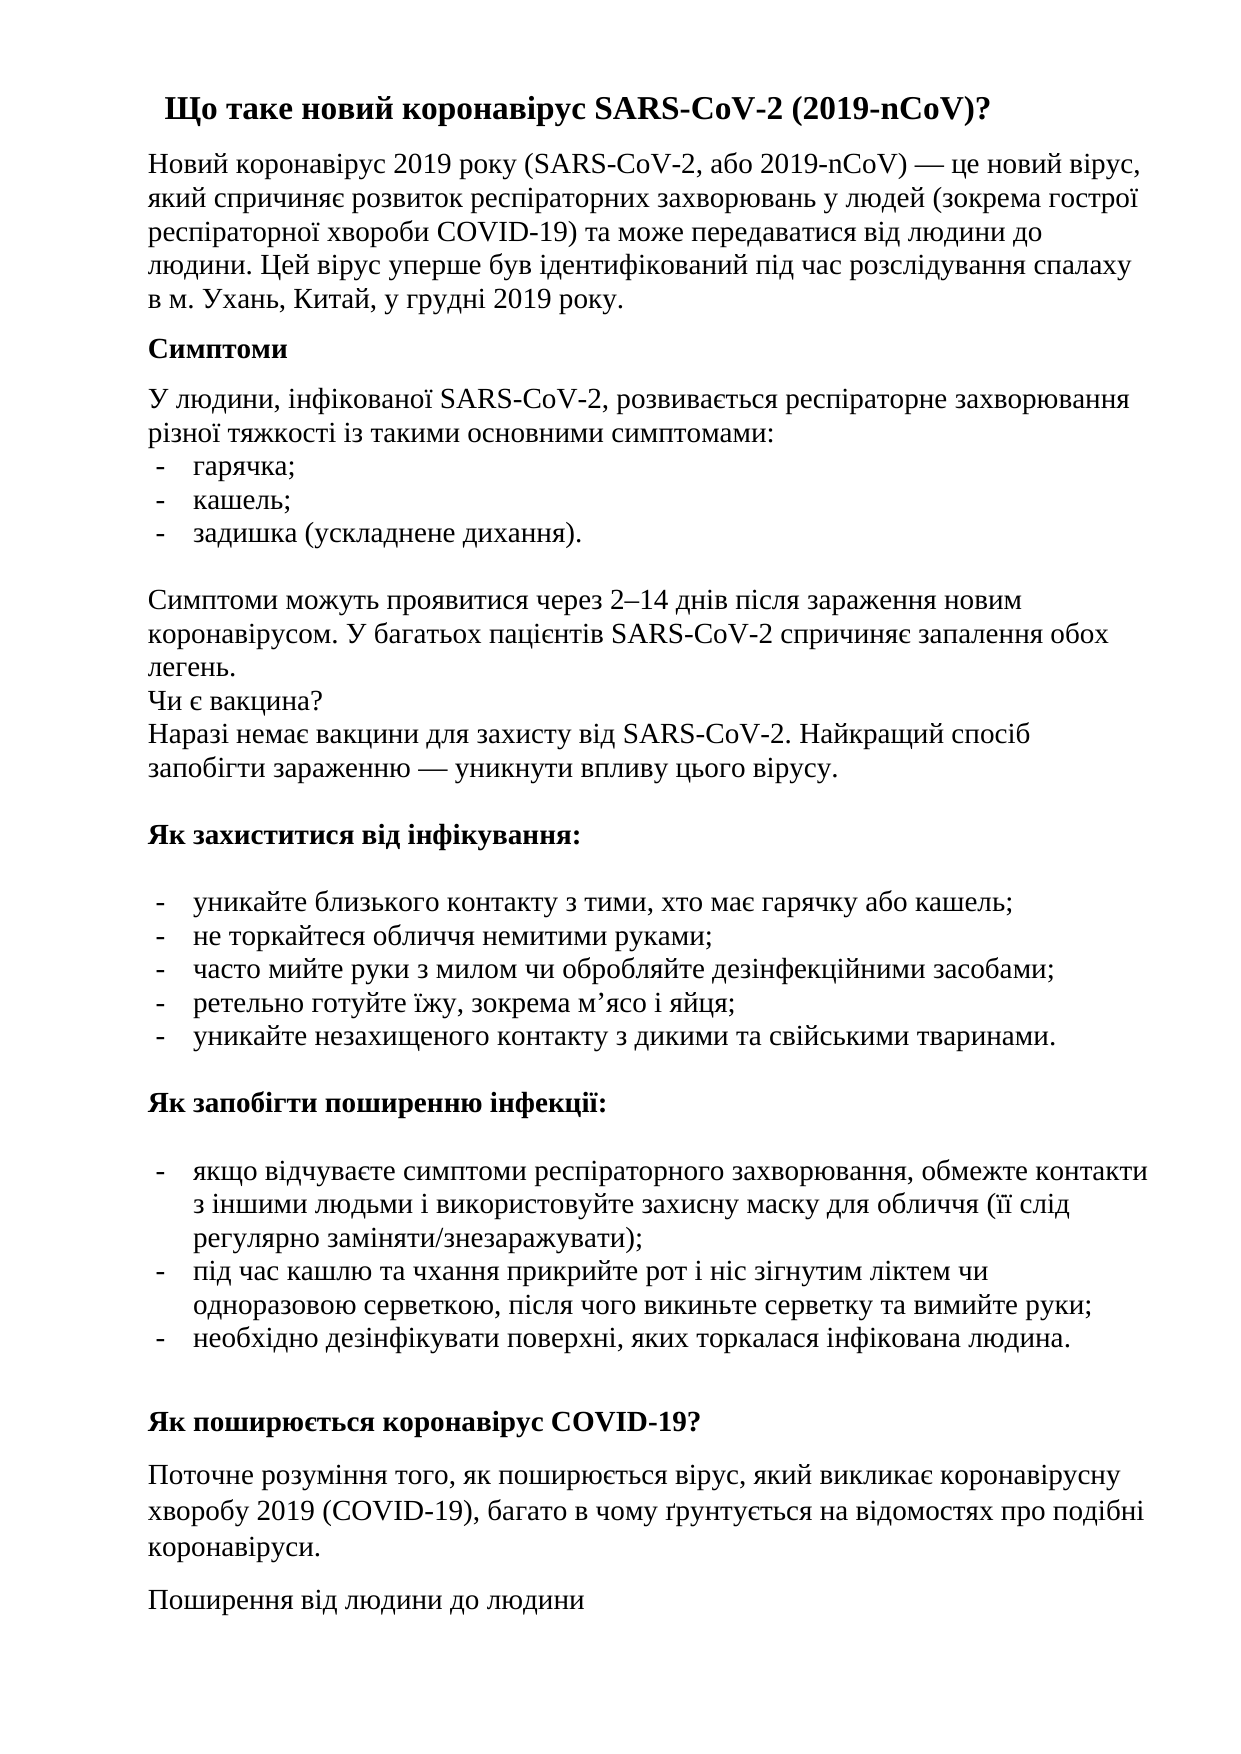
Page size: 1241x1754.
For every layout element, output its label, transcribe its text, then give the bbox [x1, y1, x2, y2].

list не торкайтеся обличчя немитими руками; [155, 918, 1152, 951]
list необхідно дезінфікувати поверхні, яких торкалася інфікована людина. [155, 1320, 1152, 1354]
text Поточне розуміння того, як поширюється вірус, який викликає коронавірусну хворобу 2019 (COVID-19), багато в чому ґрунтується на відомостях про подібні коронавіруси. [148, 1457, 1152, 1563]
list кашель; [155, 482, 1152, 515]
list задишка (ускладнене дихання). [155, 515, 1152, 549]
text Симптоми [148, 331, 1152, 364]
text Новий коронавірус 2019 року (SARS-CoV-2, або 2019-nCoV) — це новий вірус, який спричиняє розвиток респіраторних захворювань у людей (зокрема гострої респіраторної хвороби COVID-19) та може передаватися від людини до людини. Цей вірус уперше був ідентифікований під час розслідування спалаху в м. Ухань, Китай, у грудні 2019 року. [148, 147, 1152, 314]
text Чи є вакцина? [148, 683, 1152, 717]
list часто мийте руки з милом чи обробляйте дезінфекційними засобами; [155, 951, 1152, 985]
text Як запобігти поширенню інфекції: [148, 1086, 1152, 1119]
list ретельно готуйте їжу, зокрема м’ясо і яйця; [155, 985, 1152, 1018]
list під час кашлю та чхання прикрийте рот і ніс зігнутим ліктем чи одноразовою серветкою, після чого викиньте серветку та вимийте руки; [155, 1253, 1152, 1320]
text Симптоми можуть проявитися через 2–14 днів після зараження новим коронавірусом. У багатьох пацієнтів SARS-CoV-2 спричиняє запалення обох легень. [148, 582, 1152, 683]
text Наразі немає вакцини для захисту від SARS-CoV-2. Найкращий спосіб запобігти зараженню — уникнути впливу цього вірусу. [148, 717, 1152, 784]
list уникайте незахищеного контакту з дикими та свійськими тваринами. [155, 1018, 1152, 1052]
text У людини, інфікованої SARS-CoV-2, розвивається респіраторне захворювання різної тяжкості із такими основними симптомами: [148, 381, 1152, 448]
list якщо відчуваєте симптоми респіраторного захворювання, обмежте контакти з іншими людьми і використовуйте захисну маску для обличчя (її слід регулярно заміняти/знезаражувати); [155, 1153, 1152, 1253]
text Як захиститися від інфікування: [148, 817, 1152, 851]
list гарячка; [155, 448, 1152, 482]
text Що таке новий коронавірус SARS-CoV-2 (2019-nCoV)? [148, 88, 1152, 127]
text Як поширюється коронавірус COVID-19? [148, 1404, 1152, 1438]
text Поширення від людини до людини [148, 1582, 1152, 1616]
list уникайте близького контакту з тими, хто має гарячку або кашель; [155, 884, 1152, 918]
